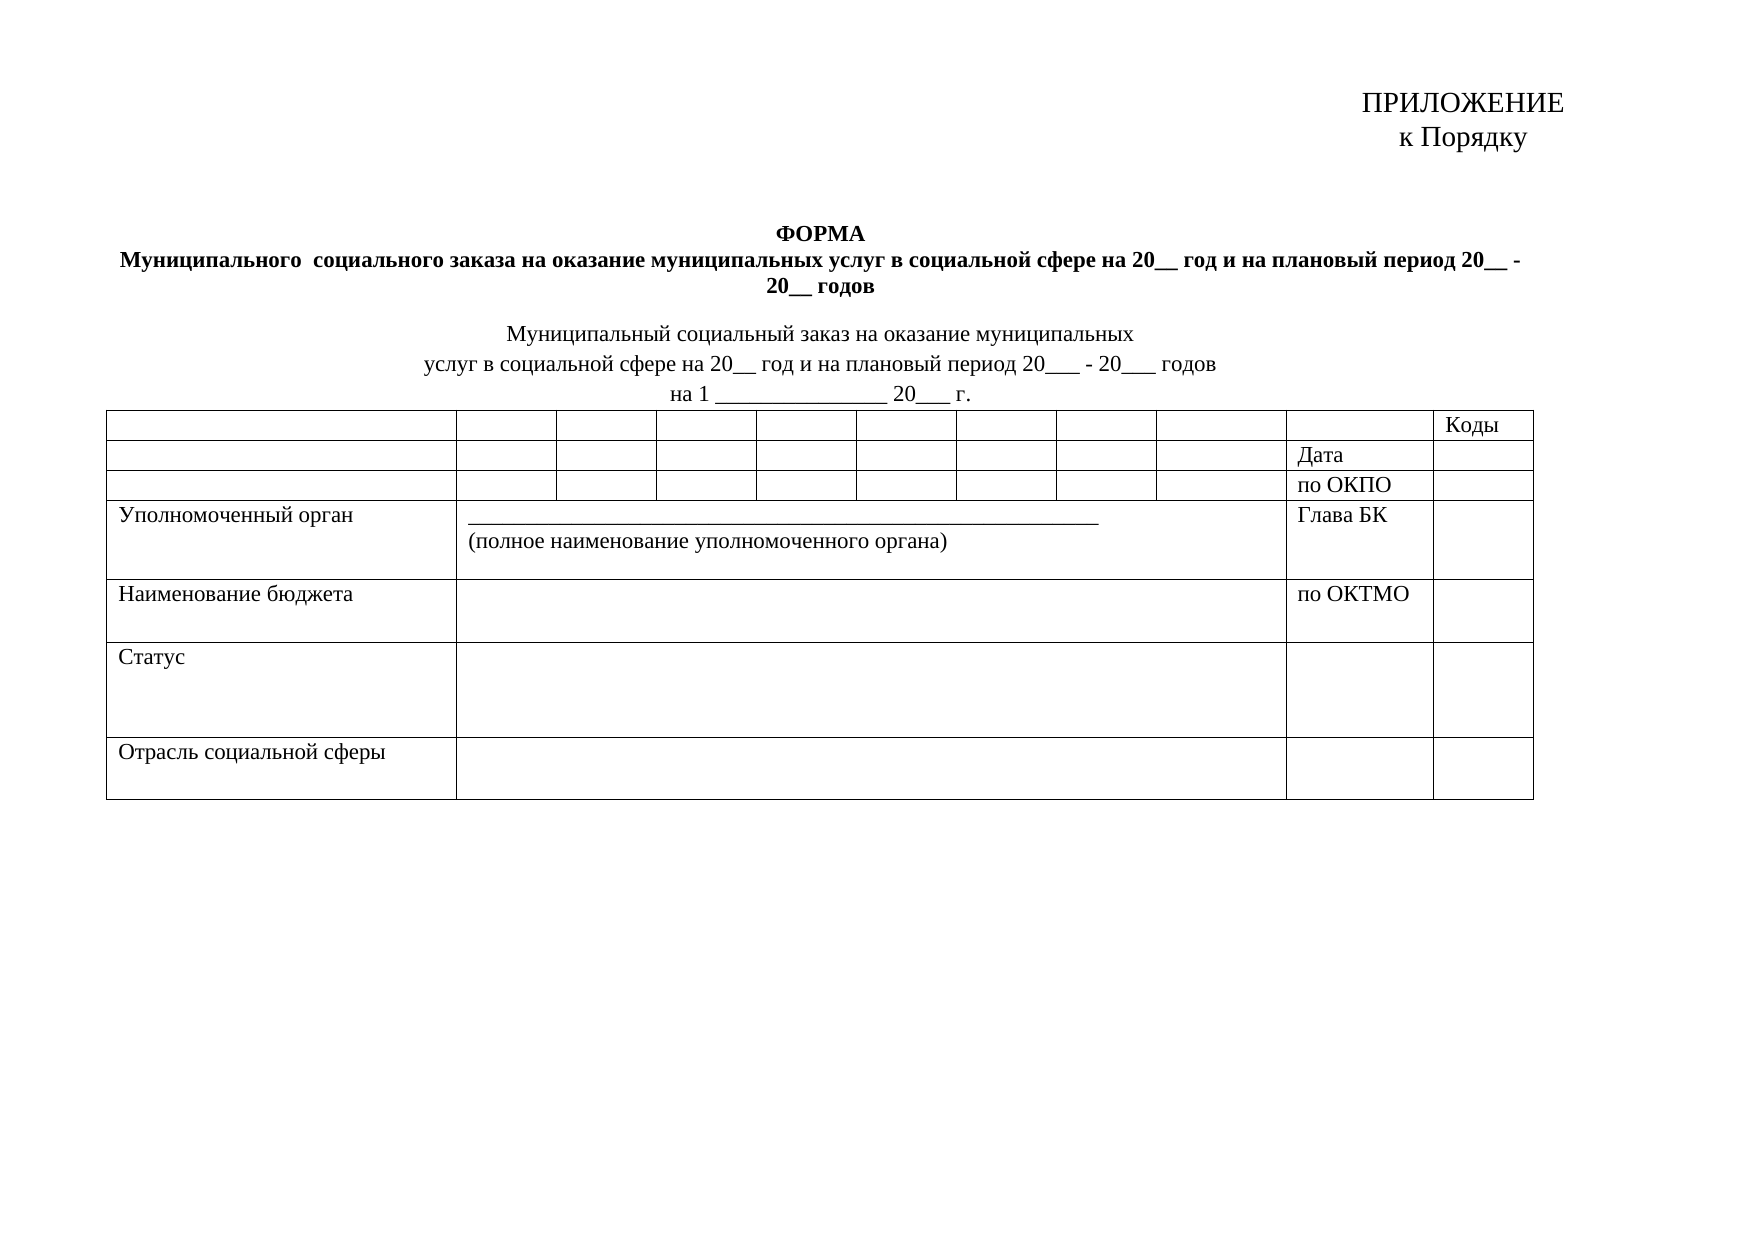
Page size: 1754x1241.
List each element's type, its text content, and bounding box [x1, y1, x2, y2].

table_cell [1434, 471, 1533, 499]
table_cell [957, 441, 1056, 469]
table_cell [857, 411, 956, 439]
table_cell [457, 441, 556, 469]
text ПРИЛОЖЕНИЕ [1196, 85, 1730, 119]
table_cell [1434, 501, 1533, 579]
table_cell [757, 441, 856, 469]
table_cell [657, 471, 756, 499]
table_cell [957, 471, 1056, 499]
table_cell [107, 411, 456, 439]
table_cell Муниципальный социальный заказ на оказание муниципальных [107, 320, 1534, 349]
table_cell [1434, 580, 1533, 642]
table_cell [1057, 441, 1156, 469]
table_cell [457, 643, 1286, 737]
table_cell [107, 441, 456, 469]
table_cell [457, 738, 1286, 799]
table_cell [1157, 411, 1286, 439]
table_cell [657, 441, 756, 469]
table_cell [457, 471, 556, 499]
table_cell по ОКТМО [1287, 580, 1433, 642]
table_cell [1434, 643, 1533, 737]
table_cell [1057, 411, 1156, 439]
table_header ФОРМА Муниципального социального заказа на оказание муниципальных услуг в социальной сфере на 20__ год и на плановый период 20__ - 20__ годов [107, 220, 1534, 319]
table_cell Наименование бюджета [107, 580, 456, 642]
table_cell Коды [1434, 411, 1533, 439]
table_cell _______________________________________________________ (полное наименование уполномоченного органа) [457, 501, 1286, 579]
table_cell [557, 441, 656, 469]
table_cell [857, 441, 956, 469]
table_cell [657, 411, 756, 439]
table_cell Дата [1287, 441, 1433, 469]
table_cell услуг в социальной сфере на 20__ год и на плановый период 20___ - 20___ годов [107, 350, 1534, 379]
table_cell [957, 411, 1056, 439]
table_cell [1434, 738, 1533, 799]
table_cell [457, 580, 1286, 642]
table_cell Отрасль социальной сферы [107, 738, 456, 799]
table_cell [1157, 441, 1286, 469]
table_cell [1287, 411, 1433, 439]
table_cell Уполномоченный орган [107, 501, 456, 579]
table_cell [1434, 441, 1533, 469]
table_cell [757, 471, 856, 499]
table_cell Статус [107, 643, 456, 737]
text к Порядку [1196, 119, 1730, 152]
table_cell [1057, 471, 1156, 499]
table_cell Глава БК [1287, 501, 1433, 579]
table_cell [107, 471, 456, 499]
table_cell [457, 411, 556, 439]
table_cell [557, 411, 656, 439]
table_cell по ОКПО [1287, 471, 1433, 499]
table_cell [857, 471, 956, 499]
table_cell [1287, 643, 1433, 737]
table_cell на 1 _______________ 20___ г. [107, 380, 1534, 409]
table_cell [557, 471, 656, 499]
table_cell [757, 411, 856, 439]
table_cell [1157, 471, 1286, 499]
table_cell [1287, 738, 1433, 799]
